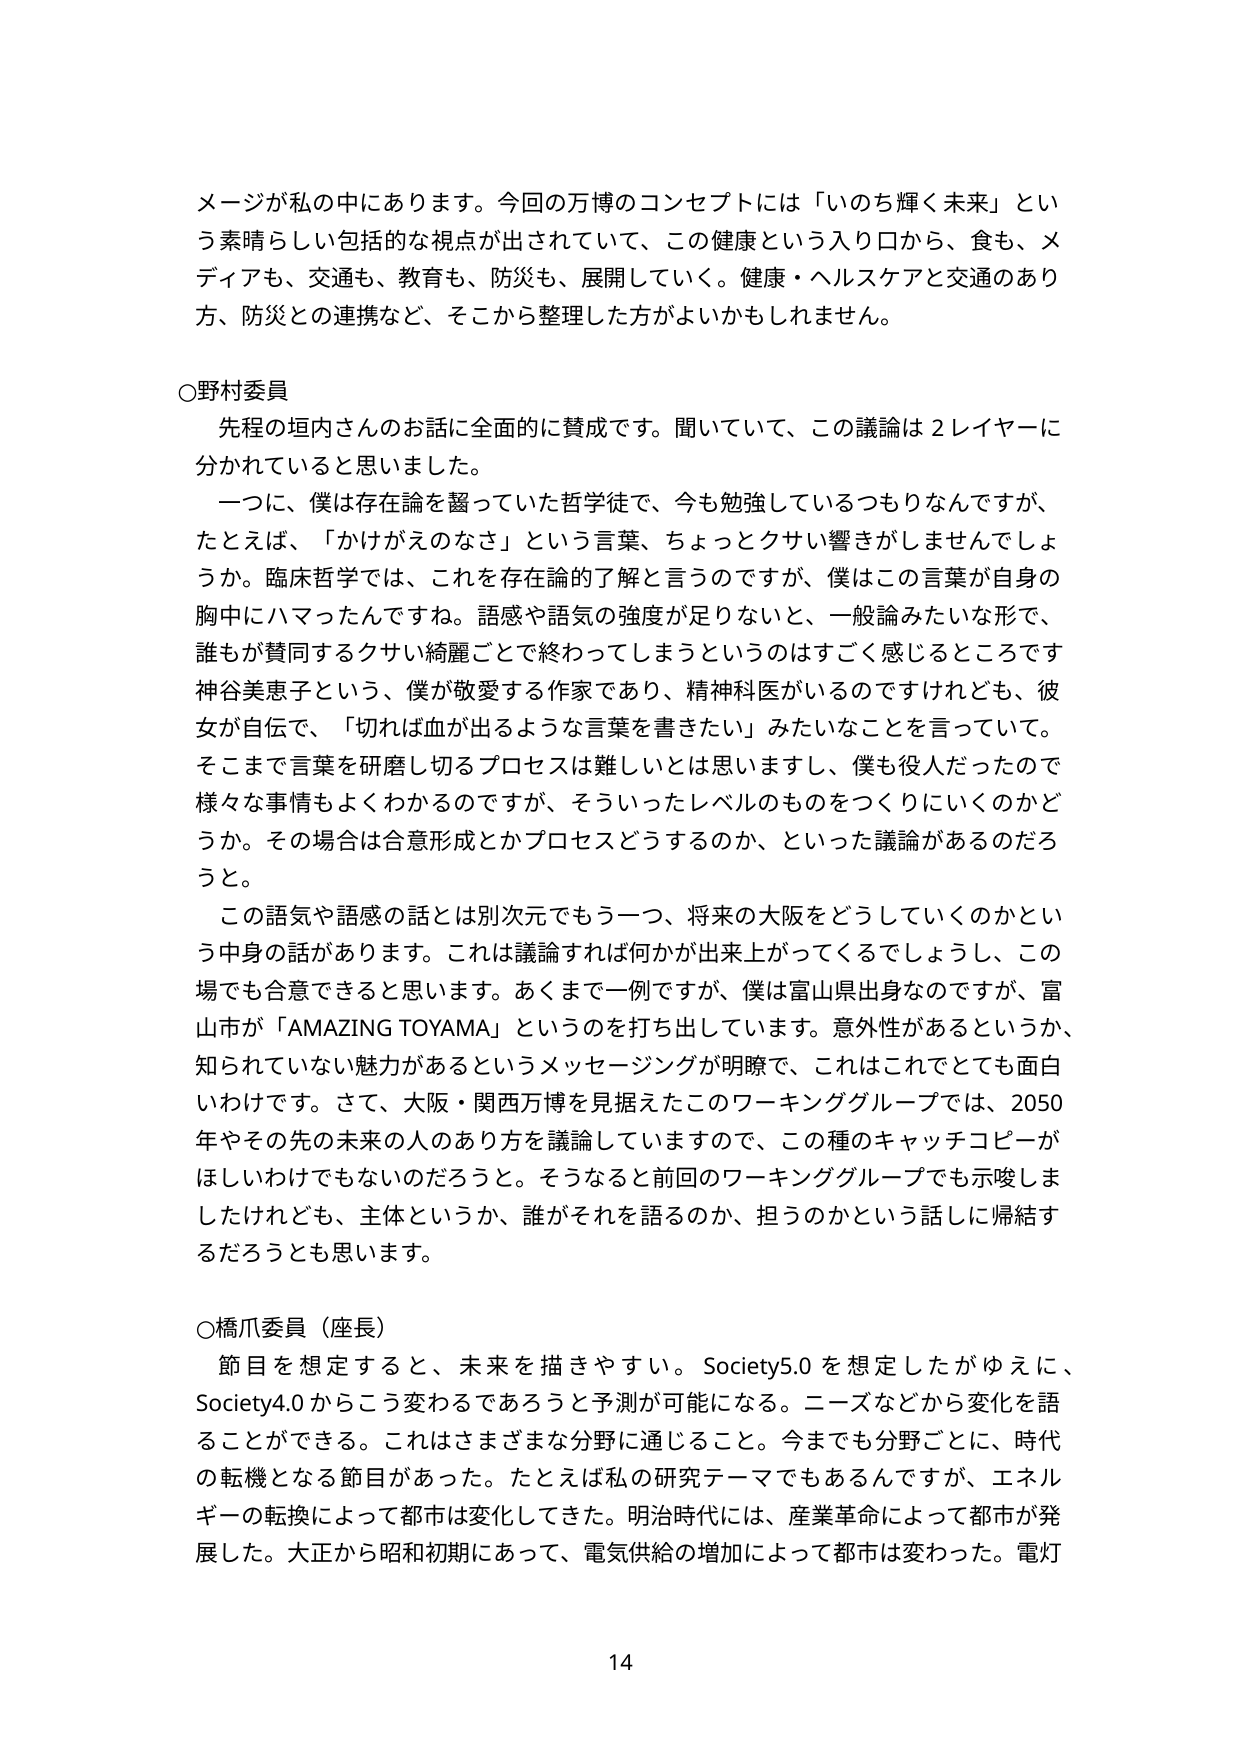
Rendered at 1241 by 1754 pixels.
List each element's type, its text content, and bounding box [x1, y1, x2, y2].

text 先程の垣内さんのお話に全面的に賛成です。聞いていて、この議論は2レイヤーに分かれていると思いました。 [196, 408, 1063, 483]
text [196, 1346, 1063, 1571]
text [196, 183, 1063, 333]
text 一つに、僕は存在論を齧っていた哲学徒で、今も勉強しているつもりなんですが、たとえば、「かけがえのなさ」という言葉、ちょっとクサい響きがしませんでしょうか。臨床哲学では、これを存在論的了解と言うのですが、僕はこの言葉が自身の胸中にハマったんですね。語感や語気の強度が足りないと、一般論みたいな形で、誰もが賛同するクサい綺麗ごとで終わってしまうというのはすごく感じるところです。神谷美恵子という、僕が敬愛する作家であり、精神科医がいるのですけれども、彼女が自伝で、「切れば血が出るような言葉を書きたい」みたいなことを言っていて。そこまで言葉を研磨し切るプロセスは難しいとは思いますし、僕も役人だったので様々な事情もよくわかるのですが、そういったレベルのものをつくりにいくのかどうか。その場合は合意形成とかプロセスどうするのか、といった議論があるのだろうと。 [196, 483, 1063, 896]
text この語気や語感の話とは別次元でもう一つ、将来の大阪をどうしていくのかという中身の話があります。これは議論すれば何かが出来上がってくるでしょうし、この場でも合意できると思います。あくまで一例ですが、僕は富山県出身なのですが、富山市が「AMAZING TOYAMA」というのを打ち出しています。意外性があるというか、知られていない魅力があるというメッセージングが明瞭で、これはこれでとても面白いわけです。さて、大阪・関西万博を見据えたこのワーキンググループでは、2050年やその先の未来の人のあり方を議論していますので、この種のキャッチコピーがほしいわけでもないのだろうと。そうなると前回のワーキンググループでも示唆しましたけれども、主体というか、誰がそれを語るのか、担うのかという話しに帰結するだろうとも思います。 [196, 896, 1063, 1271]
text ○野村委員 [177, 371, 1063, 408]
text ○橋爪委員（座長） [196, 1308, 1063, 1346]
